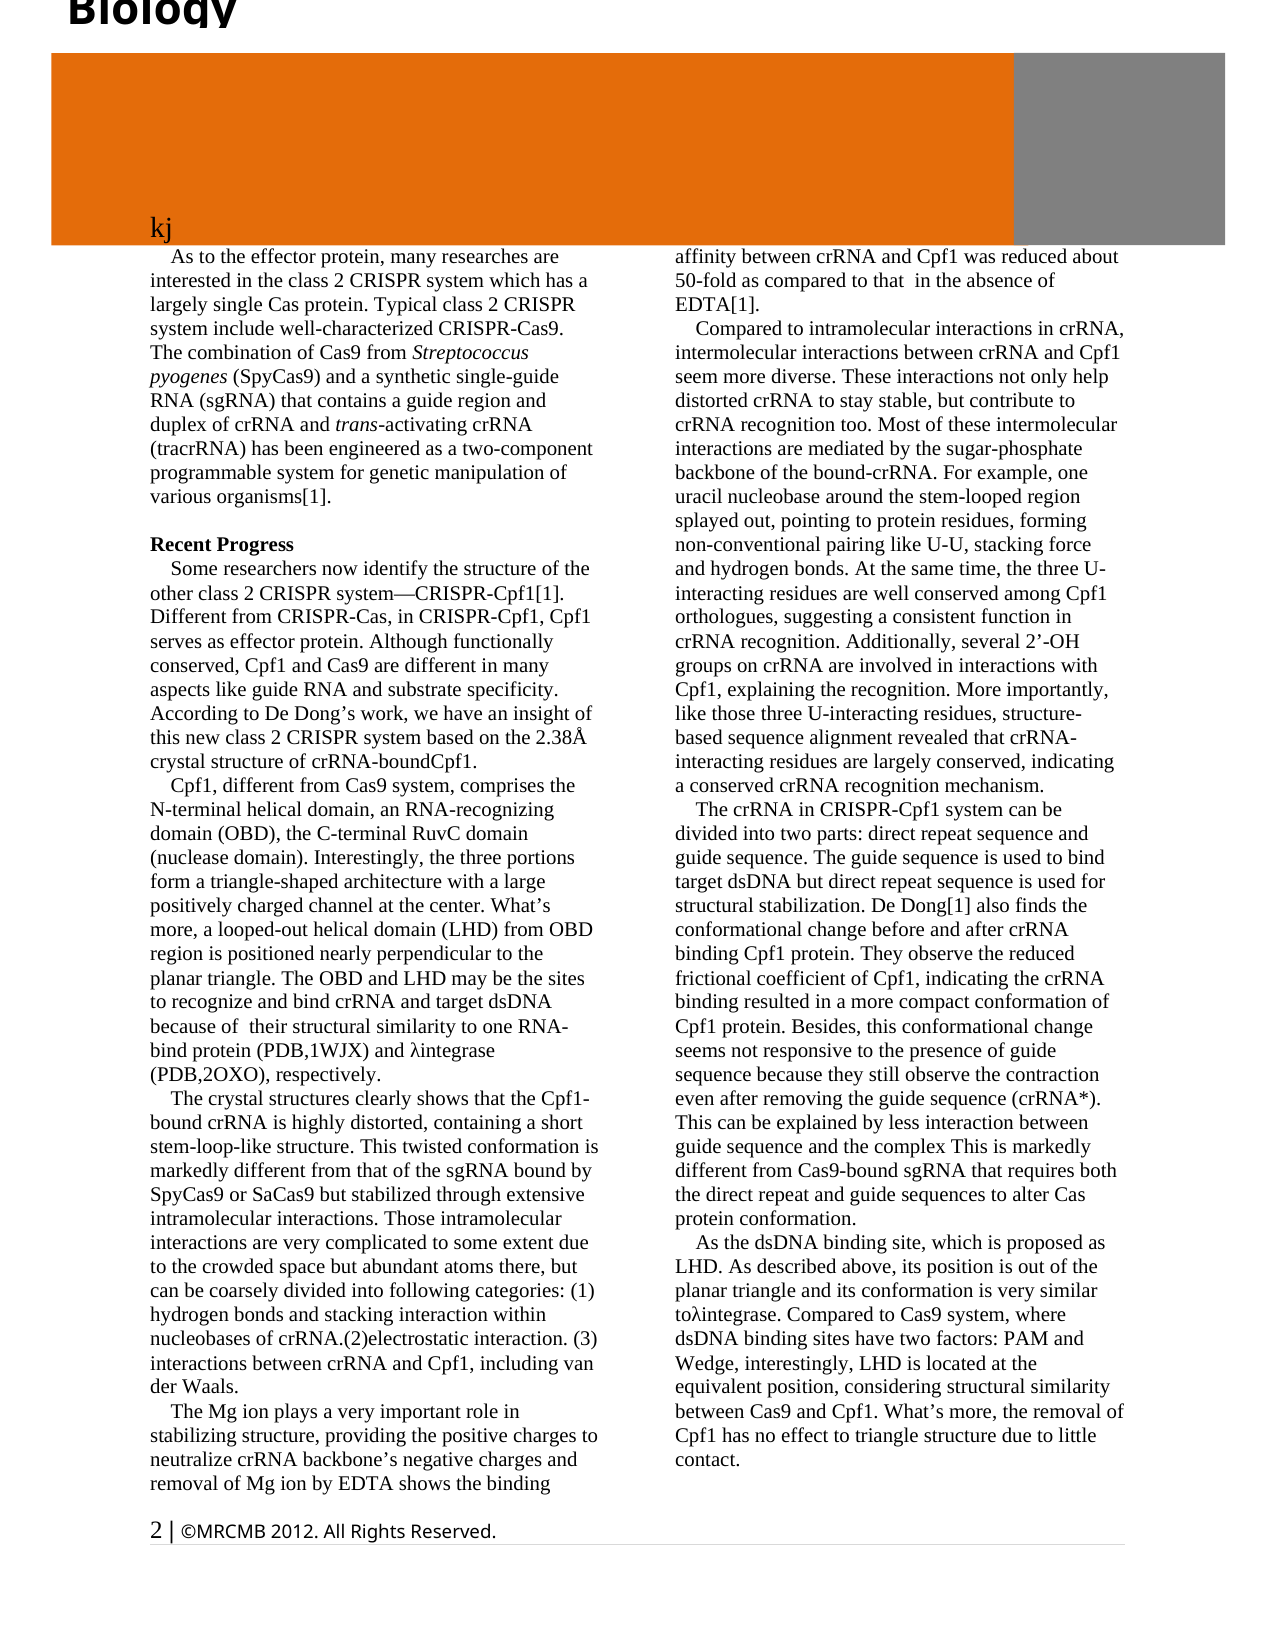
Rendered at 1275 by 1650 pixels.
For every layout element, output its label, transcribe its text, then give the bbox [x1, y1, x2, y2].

text Recent Progress [150, 532, 600, 556]
text As to the effector protein, many researches are interested in the class 2 CRISPR system which has a largely single Cas protein. Typical class 2 CRISPR system include well-characterized CRISPR-Cas9. The combination of Cas9 from Streptococcus pyogenes (SpyCas9) and a synthetic single-guide RNA (sgRNA) that contains a guide region and duplex of crRNA and trans-activating crRNA (tracrRNA) has been engineered as a two-component programmable system for genetic manipulation of various organisms[1]. [150, 243, 600, 508]
text Cpf1, different from Cas9 system, comprises the N-terminal helical domain, an RNA-recognizing domain (OBD), the C-terminal RuvC domain (nuclease domain). Interestingly, the three portions form a triangle-shaped architecture with a large positively charged channel at the center. What’s more, a looped-out helical domain (LHD) from OBD region is positioned nearly perpendicular to the planar triangle. The OBD and LHD may be the sites to recognize and bind crRNA and target dsDNA because of their structural similarity to one RNA-bind protein (PDB,1WJX) and λintegrase (PDB,2OXO), respectively. [150, 773, 600, 1086]
text The crystal structures clearly shows that the Cpf1-bound crRNA is highly distorted, containing a short stem-loop-like structure. This twisted conformation is markedly different from that of the sgRNA bound by SpyCas9 or SaCas9 but stabilized through extensive intramolecular interactions. Those intramolecular interactions are very complicated to some extent due to the crowded space but abundant atoms there, but can be coarsely divided into following categories: (1) hydrogen bonds and stacking interaction within nucleobases of crRNA.(2)electrostatic interaction. (3) interactions between crRNA and Cpf1, including van der Waals. [150, 1086, 600, 1398]
text As the dsDNA binding site, which is proposed as LHD. As described above, its position is out of the planar triangle and its conformation is very similar toλintegrase. Compared to Cas9 system, where dsDNA binding sites have two factors: PAM and Wedge, interestingly, LHD is located at the equivalent position, considering structural similarity between Cas9 and Cpf1. What’s more, the removal of Cpf1 has no effect to triangle structure due to little contact. [675, 1230, 1125, 1471]
text The Mg ion plays a very important role in stabilizing structure, providing the positive charges to neutralize crRNA backbone’s negative charges and removal of Mg ion by EDTA shows the binding affinity between crRNA and Cpf1 was reduced about 50-fold as compared to that in the absence of EDTA[1]. [675, 243, 1125, 316]
text The crRNA in CRISPR-Cpf1 system can be divided into two parts: direct repeat sequence and guide sequence. The guide sequence is used to bind target dsDNA but direct repeat sequence is used for structural stabilization. De Dong[1] also finds the conformational change before and after crRNA binding Cpf1 protein. They observe the reduced frictional coefficient of Cpf1, indicating the crRNA binding resulted in a more compact conformation of Cpf1 protein. Besides, this conformational change seems not responsive to the presence of guide sequence because they still observe the contraction even after removing the guide sequence (crRNA*). This can be explained by less interaction between guide sequence and the complex This is markedly different from Cas9-bound sgRNA that requires both the direct repeat and guide sequences to alter Cas protein conformation. [675, 797, 1125, 1230]
text The Mg ion plays a very important role in stabilizing structure, providing the positive charges to neutralize crRNA backbone’s negative charges and removal of Mg ion by EDTA shows the binding affinity between crRNA and Cpf1 was reduced about 50-fold as compared to that in the absence of EDTA[1]. [150, 1398, 600, 1495]
text Compared to intramolecular interactions in crRNA, intermolecular interactions between crRNA and Cpf1 seem more diverse. These interactions not only help distorted crRNA to stay stable, but contribute to crRNA recognition too. Most of these intermolecular interactions are mediated by the sugar-phosphate backbone of the bound-crRNA. For example, one uracil nucleobase around the stem-looped region splayed out, pointing to protein residues, forming non-conventional pairing like U-U, stacking force and hydrogen bonds. At the same time, the three U-interacting residues are well conserved among Cpf1 orthologues, suggesting a consistent function in crRNA recognition. Additionally, several 2’-OH groups on crRNA are involved in interactions with Cpf1, explaining the recognition. More importantly, like those three U-interacting residues, structure-based sequence alignment revealed that crRNA-interacting residues are largely conserved, indicating a conserved crRNA recognition mechanism. [675, 316, 1125, 797]
text Some researchers now identify the structure of the other class 2 CRISPR system—CRISPR-Cpf1[1]. Different from CRISPR-Cas, in CRISPR-Cpf1, Cpf1 serves as effector protein. Although functionally conserved, Cpf1 and Cas9 are different in many aspects like guide RNA and substrate specificity. According to De Dong’s work, we have an insight of this new class 2 CRISPR system based on the 2.38Å crystal structure of crRNA-boundCpf1. [150, 556, 600, 773]
